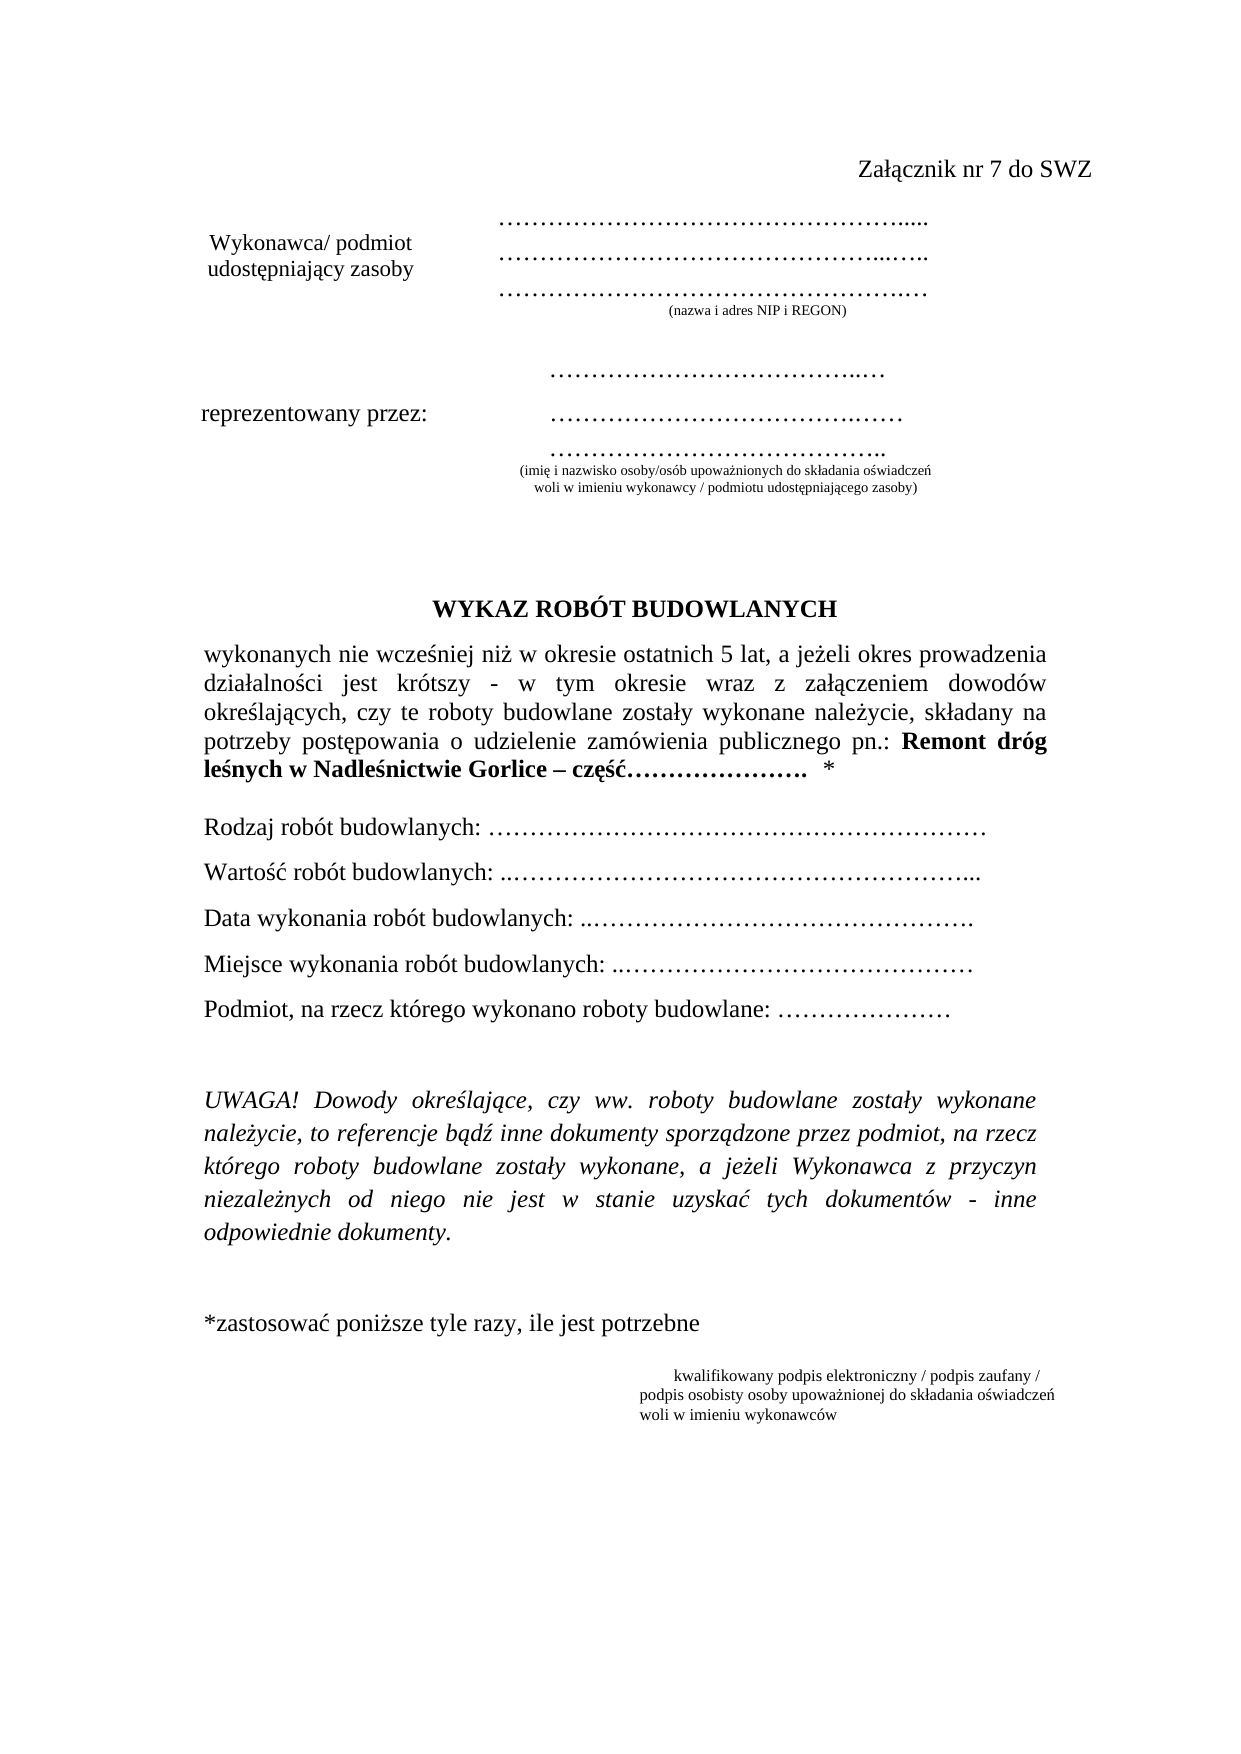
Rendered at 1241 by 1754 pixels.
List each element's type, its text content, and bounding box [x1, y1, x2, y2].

text woli w imieniu wykonawcy / podmiotu udostępniającego zasoby) [384, 479, 1068, 496]
text (imię i nazwisko osoby/osób upoważnionych do składania oświadczeń [384, 462, 1067, 479]
text …………………………………………..... [497, 202, 1093, 231]
text kwalifikowany podpis elektroniczny / podpis zaufany / podpis osobisty osoby upoważnionej do składania oświadczeń woli w imieniu wykonawców [639, 1366, 1067, 1423]
text Miejsce wykonania robót budowlanych: ..…………………………………… [203, 949, 1093, 977]
text Data wykonania robót budowlanych: ..………………………………………. [203, 903, 1093, 932]
text wykonanych nie wcześniej niż w okresie ostatnich 5 lat, a jeżeli okres prowadzenia działalności jest krótszy - w tym okresie wraz z załączeniem dowodów określających, czy te roboty budowlane zostały wykonane należycie, składany na potrzeby postępowania o udzielenie zamówienia publicznego pn.: Remont dróg leśnych w Nadleśnictwie Gorlice – część…………………. * [203, 639, 1047, 783]
text UWAGA! Dowody określające, czy ww. roboty budowlane zostały wykonane należycie, to referencje bądź inne dokumenty sporządzone przez podmiot, na rzecz którego roboty budowlane zostały wykonane, a jeżeli Wykonawca z przyczyn niezależnych od niego nie jest w stanie uzyskać tych dokumentów - inne odpowiednie dokumenty. [203, 1085, 1039, 1246]
subtitle WYKAZ ROBÓT BUDOWLANYCH [259, 594, 1010, 623]
text Załącznik nr 7 do SWZ [858, 154, 1093, 183]
text ………………………………………...….. [497, 237, 1093, 266]
text *zastosować poniższe tyle razy, ile jest potrzebne [203, 1308, 1093, 1337]
text (nazwa i adres NIP i REGON) [669, 302, 1093, 318]
text ………………………………………….… [497, 273, 1093, 302]
text ………………………………….. [548, 433, 1093, 462]
text ………………………………..… [297, 354, 904, 383]
text reprezentowany przez: ……………………………….…… [201, 398, 921, 427]
text Podmiot, na rzecz którego wykonano roboty budowlane: ………………… [203, 994, 1093, 1023]
text Rodzaj robót budowlanych: …………………………………………………… [203, 812, 1093, 841]
text Wartość robót budowlanych: ..………………………………………………... [203, 857, 1093, 886]
